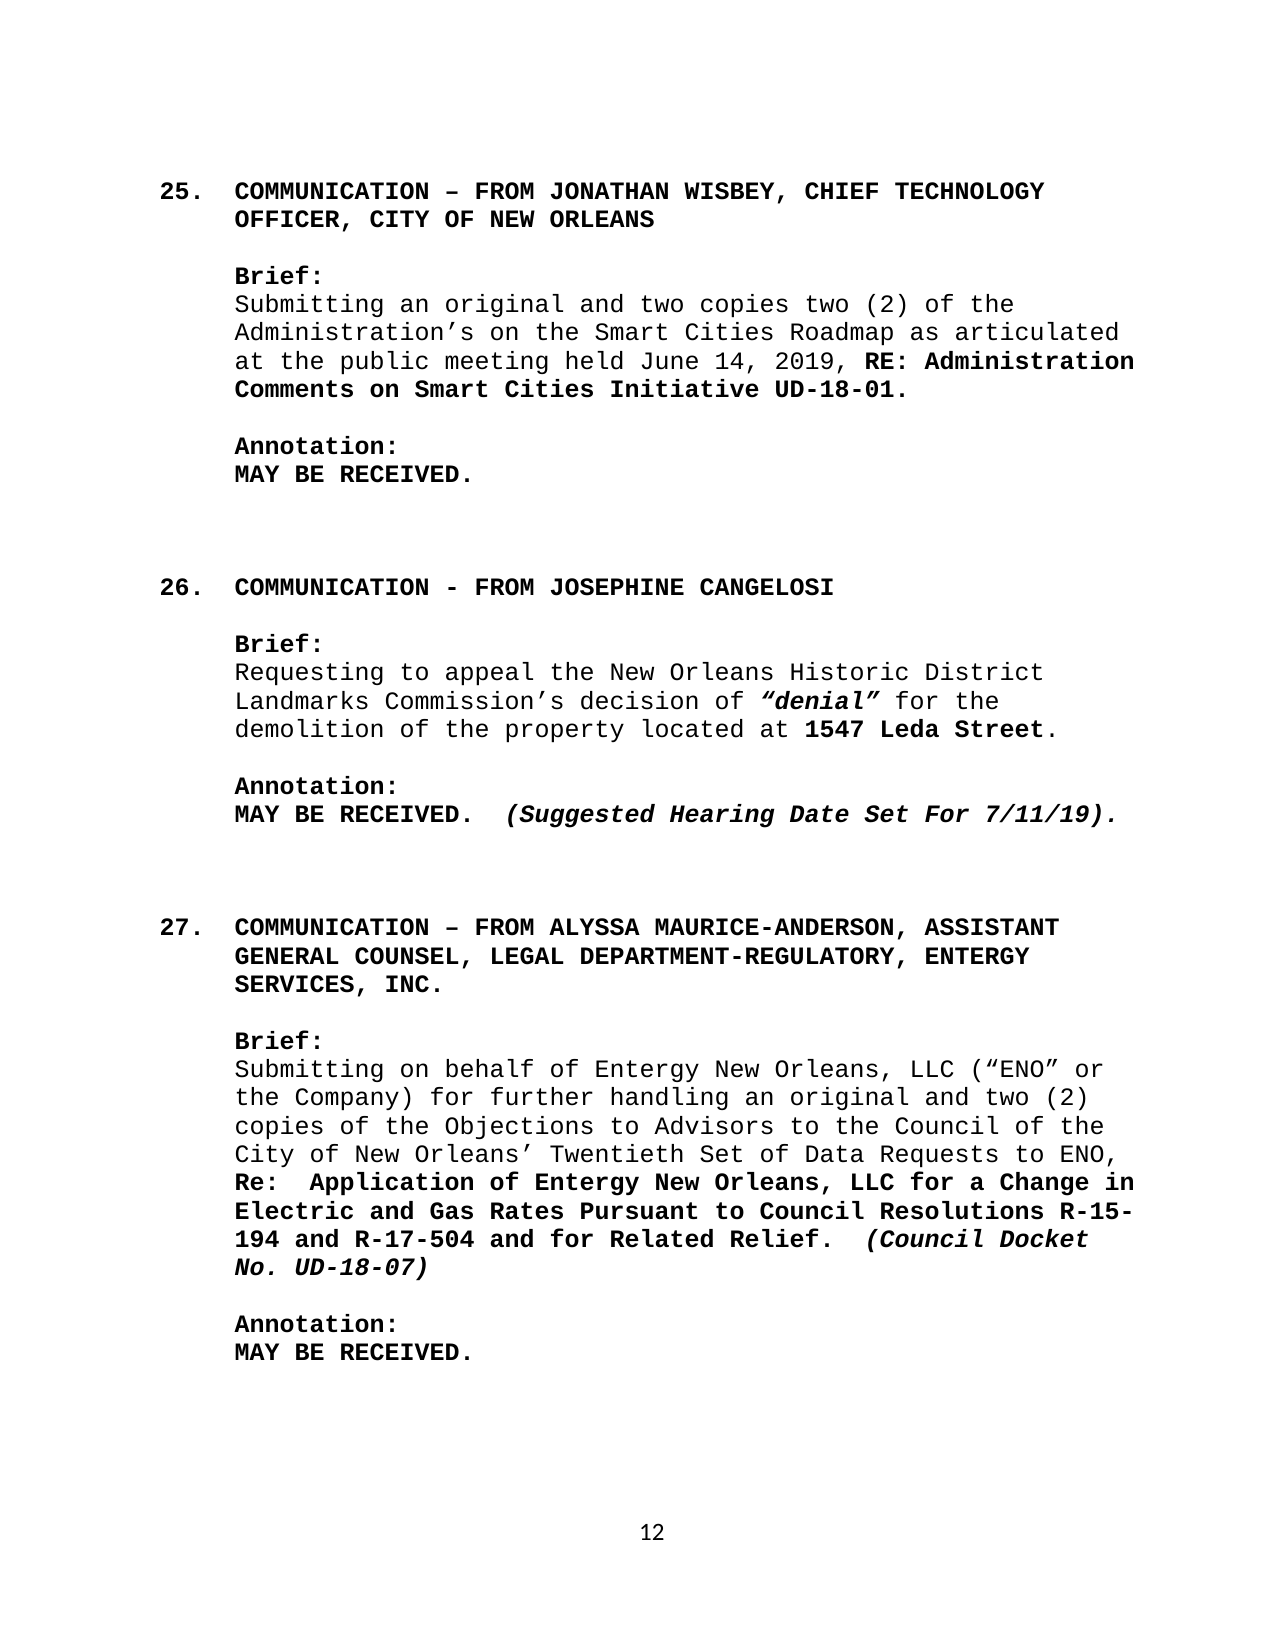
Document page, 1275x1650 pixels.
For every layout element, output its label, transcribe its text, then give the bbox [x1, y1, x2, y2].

text Annotation: [159, 1312, 1144, 1340]
text Requesting to appeal the New Orleans Historic District Landmarks Commission’s decision of “denial” for the demolition of the property located at 1547 Leda Street. [234, 660, 1144, 745]
list COMMUNICATION - FROM JOSEPHINE CANGELOSI [159, 575, 1144, 603]
text MAY BE RECEIVED. [159, 1340, 1144, 1368]
text MAY BE RECEIVED. [159, 462, 1144, 490]
text Submitting on behalf of Entergy New Orleans, LLC (“ENO” or the Company) for further handling an original and two (2) copies of the Objections to Advisors to the Council of the City of New Orleans’ Twentieth Set of Data Requests to ENO, Re: Application of Entergy New Orleans, LLC for a Change in Electric and Gas Rates Pursuant to Council Resolutions R-15-194 and R-17-504 and for Related Relief. (Council Docket No. UD-18-07) [234, 1057, 1144, 1283]
text Annotation: [234, 773, 1144, 802]
text Brief: [234, 632, 1144, 660]
text Brief: [159, 1028, 1144, 1057]
list COMMUNICATION – FROM JONATHAN WISBEY, CHIEF TECHNOLOGY OFFICER, CITY OF NEW ORLEANS [159, 178, 1144, 235]
text Brief: [234, 263, 1144, 292]
text Annotation: [234, 433, 1144, 462]
text Submitting an original and two copies two (2) of the Administration’s on the Smart Cities Roadmap as articulated at the public meeting held June 14, 2019, RE: Administration Comments on Smart Cities Initiative UD-18-01. [234, 292, 1144, 405]
list COMMUNICATION – FROM ALYSSA MAURICE-ANDERSON, ASSISTANT GENERAL COUNSEL, LEGAL DEPARTMENT-REGULATORY, ENTERGY SERVICES, INC. [159, 915, 1144, 1000]
text MAY BE RECEIVED. (Suggested Hearing Date Set For 7/11/19). [159, 802, 1144, 830]
